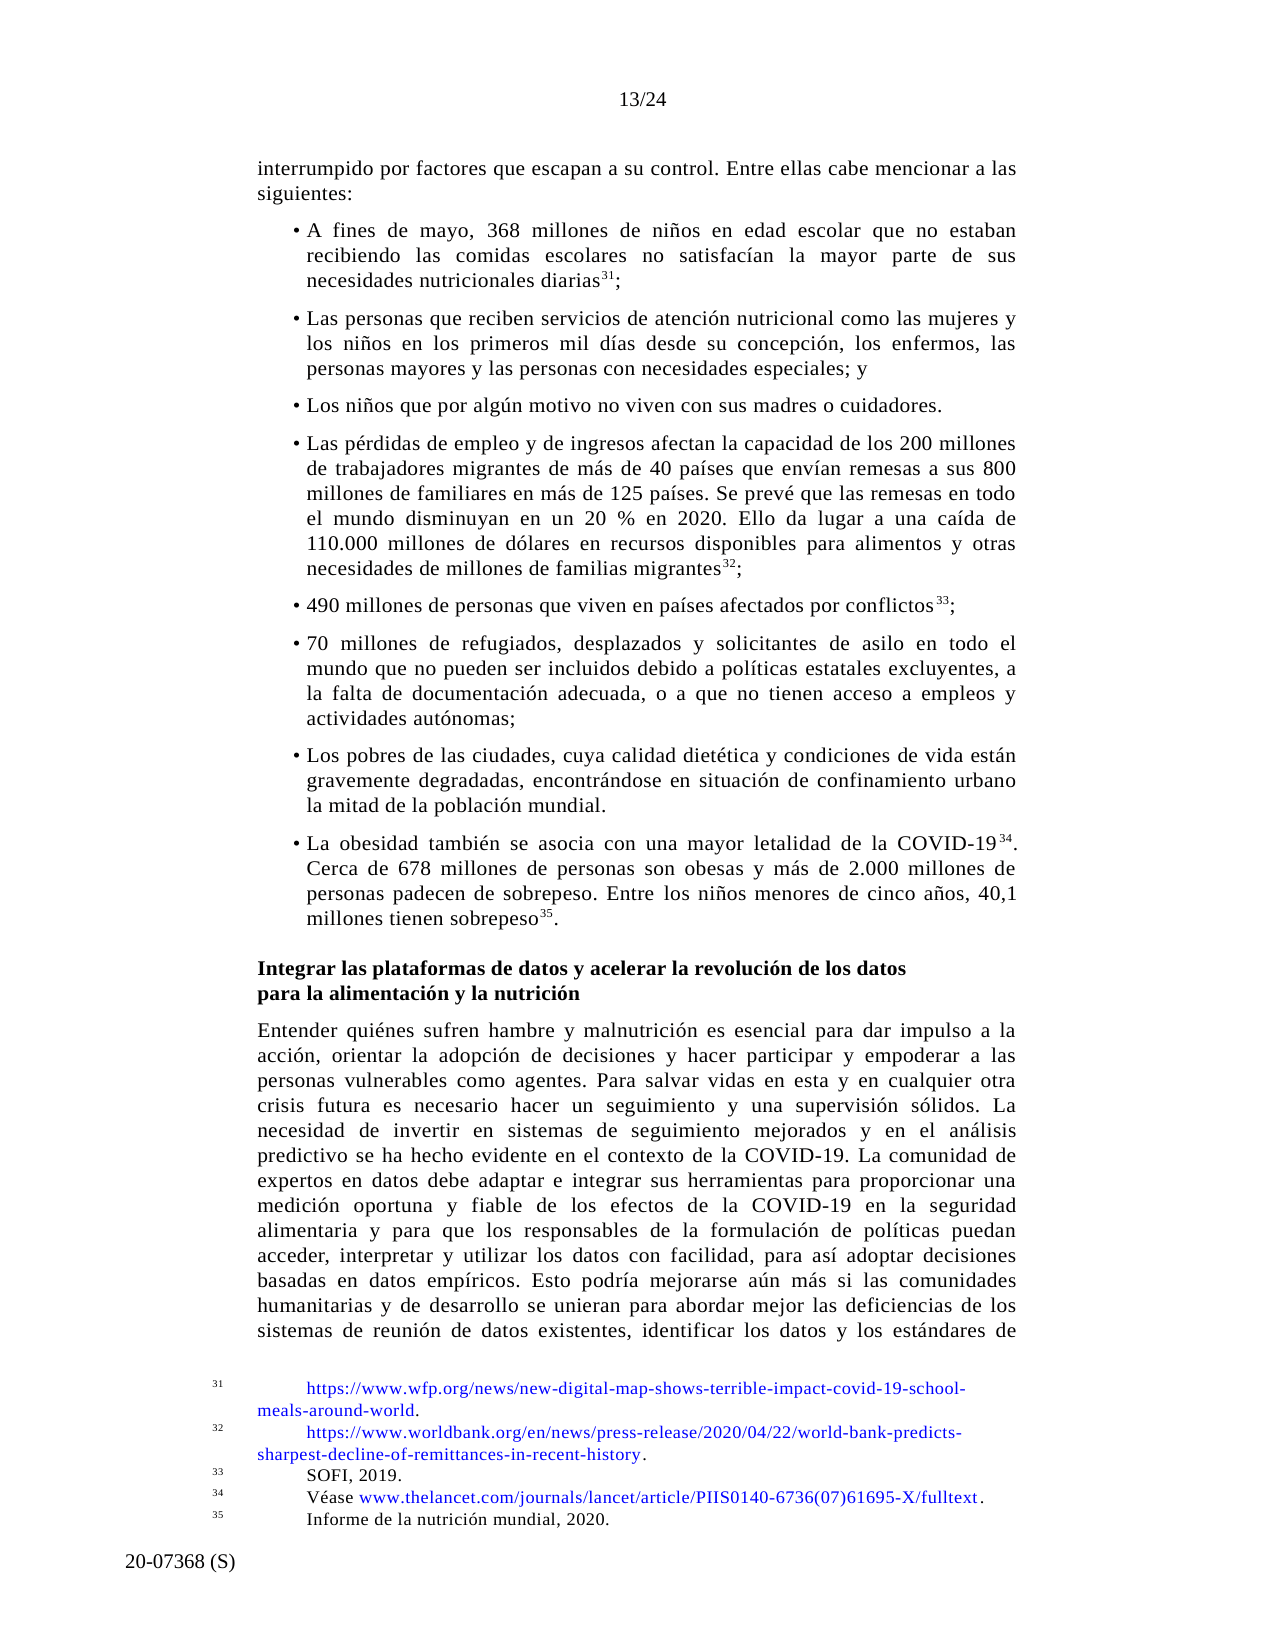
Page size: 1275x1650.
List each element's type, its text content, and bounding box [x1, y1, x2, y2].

text • Los pobres de las ciudades, cuya calidad dietética y condiciones de vida están gravemente degradadas, encontrándose en situación de confinamiento urbano la mitad de la población mundial. [257, 743, 1018, 818]
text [257, 1018, 1018, 1343]
text Integrar las plataformas de datos y acelerar la revolución de los datos para la alimentación y la nutrición [125, 955, 941, 1005]
text • 70 millones de refugiados, desplazados y solicitantes de asilo en todo el mundo que no pueden ser incluidos debido a políticas estatales excluyentes, a la falta de documentación adecuada, o a que no tienen acceso a empleos y actividades autónomas; [257, 630, 1018, 730]
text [257, 155, 1018, 205]
text • Las personas que reciben servicios de atención nutricional como las mujeres y los niños en los primeros mil días desde su concepción, los enfermos, las personas mayores y las personas con necesidades especiales; y [257, 305, 1018, 380]
text • Las pérdidas de empleo y de ingresos afectan la capacidad de los 200 millones de trabajadores migrantes de más de 40 países que envían remesas a sus 800 millones de familiares en más de 125 países. Se prevé que las remesas en todo el mundo disminuyan en un 20 % en 2020. Ello da lugar a una caída de 110.000 millones de dólares en recursos disponibles para alimentos y otras necesidades de millones de familias migrantes; [257, 430, 1018, 580]
text • La obesidad también se asocia con una mayor letalidad de la COVID-19. Cerca de 678 millones de personas son obesas y más de 2.000 millones de personas padecen de sobrepeso. Entre los niños menores de cinco años, 40,1 millones tienen sobrepeso. [257, 830, 1018, 930]
text • Los niños que por algún motivo no viven con sus madres o cuidadores. [257, 393, 1018, 418]
text • A fines de mayo, 368 millones de niños en edad escolar que no estaban recibiendo las comidas escolares no satisfacían la mayor parte de sus necesidades nutricionales diarias; [257, 218, 1018, 293]
text • 490 millones de personas que viven en países afectados por conflictos; [257, 593, 1018, 618]
